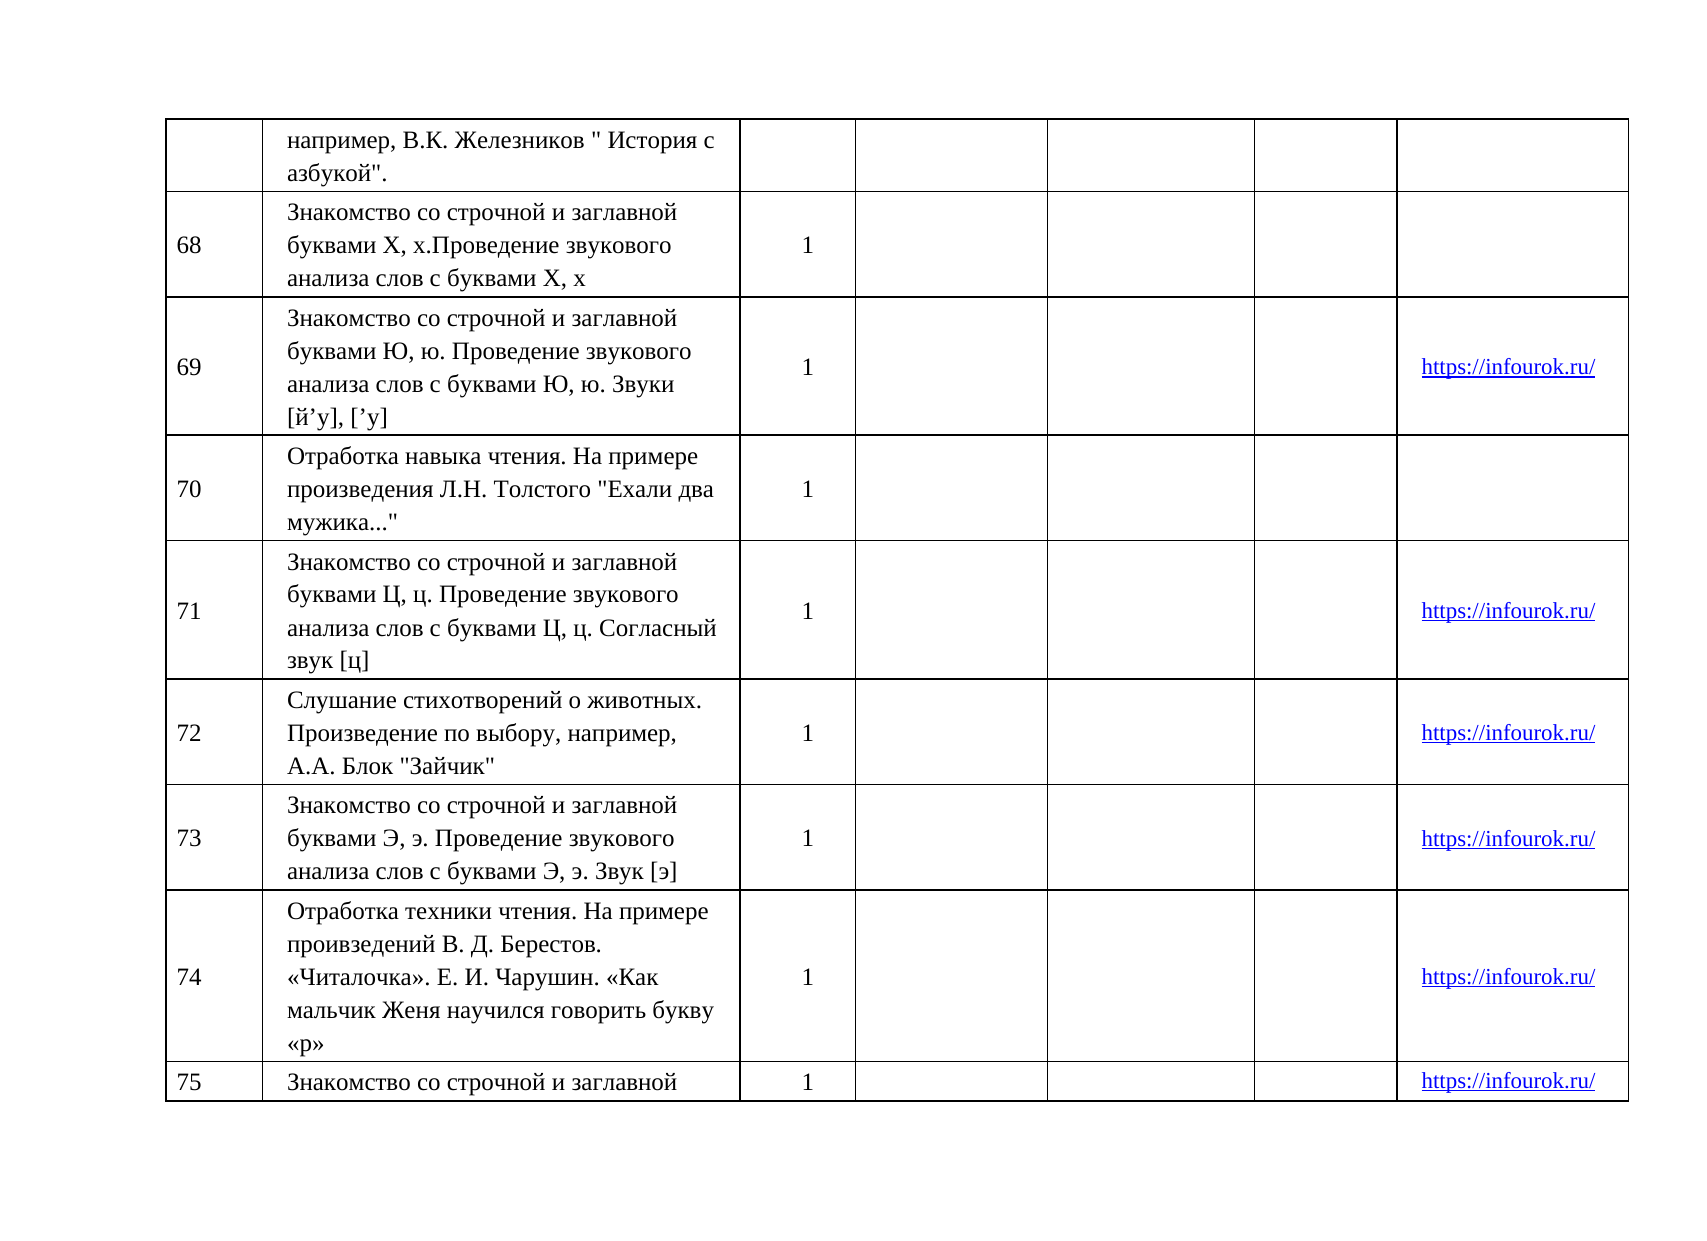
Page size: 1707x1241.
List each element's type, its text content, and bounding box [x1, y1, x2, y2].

table_cell https://infourok.ru/ [1398, 298, 1628, 434]
table_cell [1255, 192, 1396, 296]
table_cell [1255, 541, 1396, 678]
table_cell [1048, 192, 1254, 296]
table_cell 1 [741, 680, 855, 784]
table_cell 74 [167, 891, 262, 1061]
table_cell https://infourok.ru/ [1398, 891, 1628, 1061]
table_cell 1 [741, 541, 855, 678]
table_cell 1 [741, 891, 855, 1061]
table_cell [263, 120, 739, 191]
table_cell [856, 120, 1047, 191]
table_cell [1048, 541, 1254, 678]
table_cell 73 [167, 785, 262, 889]
table_cell Знакомство со строчной и заглавной буквами Ц, ц. Проведение звукового анализа слов с буквами Ц, ц. Согласный звук [ц] [263, 541, 739, 678]
table_cell [1048, 785, 1254, 889]
table_cell 75 [167, 1062, 262, 1100]
table_cell Слушание стихотворений о животных. Произведение по выбору, например, А.А. Блок "Зайчик" [263, 680, 739, 784]
table_cell 68 [167, 192, 262, 296]
table_cell 1 [741, 120, 855, 191]
table_cell [856, 541, 1047, 678]
table_cell [1255, 680, 1396, 784]
table_cell [856, 1062, 1047, 1100]
table_cell [1255, 436, 1396, 540]
table_cell 67 [167, 120, 262, 191]
table_cell 1 [741, 298, 855, 434]
table_cell [1048, 298, 1254, 434]
table_cell https://infourok.ru/ [1398, 541, 1628, 678]
table_cell 1 [741, 436, 855, 540]
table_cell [1398, 1062, 1628, 1100]
table_cell [1048, 120, 1254, 191]
table_cell [1255, 891, 1396, 1061]
table_cell 72 [167, 680, 262, 784]
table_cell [1398, 120, 1628, 191]
table_cell 70 [167, 436, 262, 540]
table_cell Отработка техники чтения. На примере проивзедений В. Д. Берестов. «Читалочка». Е. И. Чарушин. «Как мальчик Женя научился говорить букву «р» [263, 891, 739, 1061]
table_cell https://infourok.ru/ [1398, 680, 1628, 784]
table_cell 71 [167, 541, 262, 678]
table_cell [1048, 680, 1254, 784]
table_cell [263, 1062, 739, 1100]
table_cell https://infourok.ru/ [1398, 785, 1628, 889]
table_cell [856, 192, 1047, 296]
table_cell 1 [741, 1062, 855, 1100]
table_cell [1398, 192, 1628, 296]
table_cell [856, 298, 1047, 434]
table_cell [856, 785, 1047, 889]
table_cell [1255, 785, 1396, 889]
table_cell Знакомство со строчной и заглавной буквами Ю, ю. Проведение звукового анализа слов с буквами Ю, ю. Звуки [й’у], [’у] [263, 298, 739, 434]
table_cell [1255, 298, 1396, 434]
table_cell [1048, 891, 1254, 1061]
table_cell [856, 436, 1047, 540]
table_cell [856, 891, 1047, 1061]
table_cell 69 [167, 298, 262, 434]
table_cell [1255, 1062, 1396, 1100]
table_cell Знакомство со строчной и заглавной буквами Э, э. Проведение звукового анализа слов с буквами Э, э. Звук [э] [263, 785, 739, 889]
table_cell [1048, 1062, 1254, 1100]
table_cell Отработка навыка чтения. На примере произведения Л.Н. Толстого "Ехали два мужика..." [263, 436, 739, 540]
table_cell [856, 680, 1047, 784]
table_cell Знакомство со строчной и заглавной буквами Х, х.Проведение звукового анализа слов с буквами Х, х [263, 192, 739, 296]
table_cell 1 [741, 785, 855, 889]
table_cell 1 [741, 192, 855, 296]
table_cell [1255, 120, 1396, 191]
table_cell [1398, 436, 1628, 540]
table_cell [1048, 436, 1254, 540]
